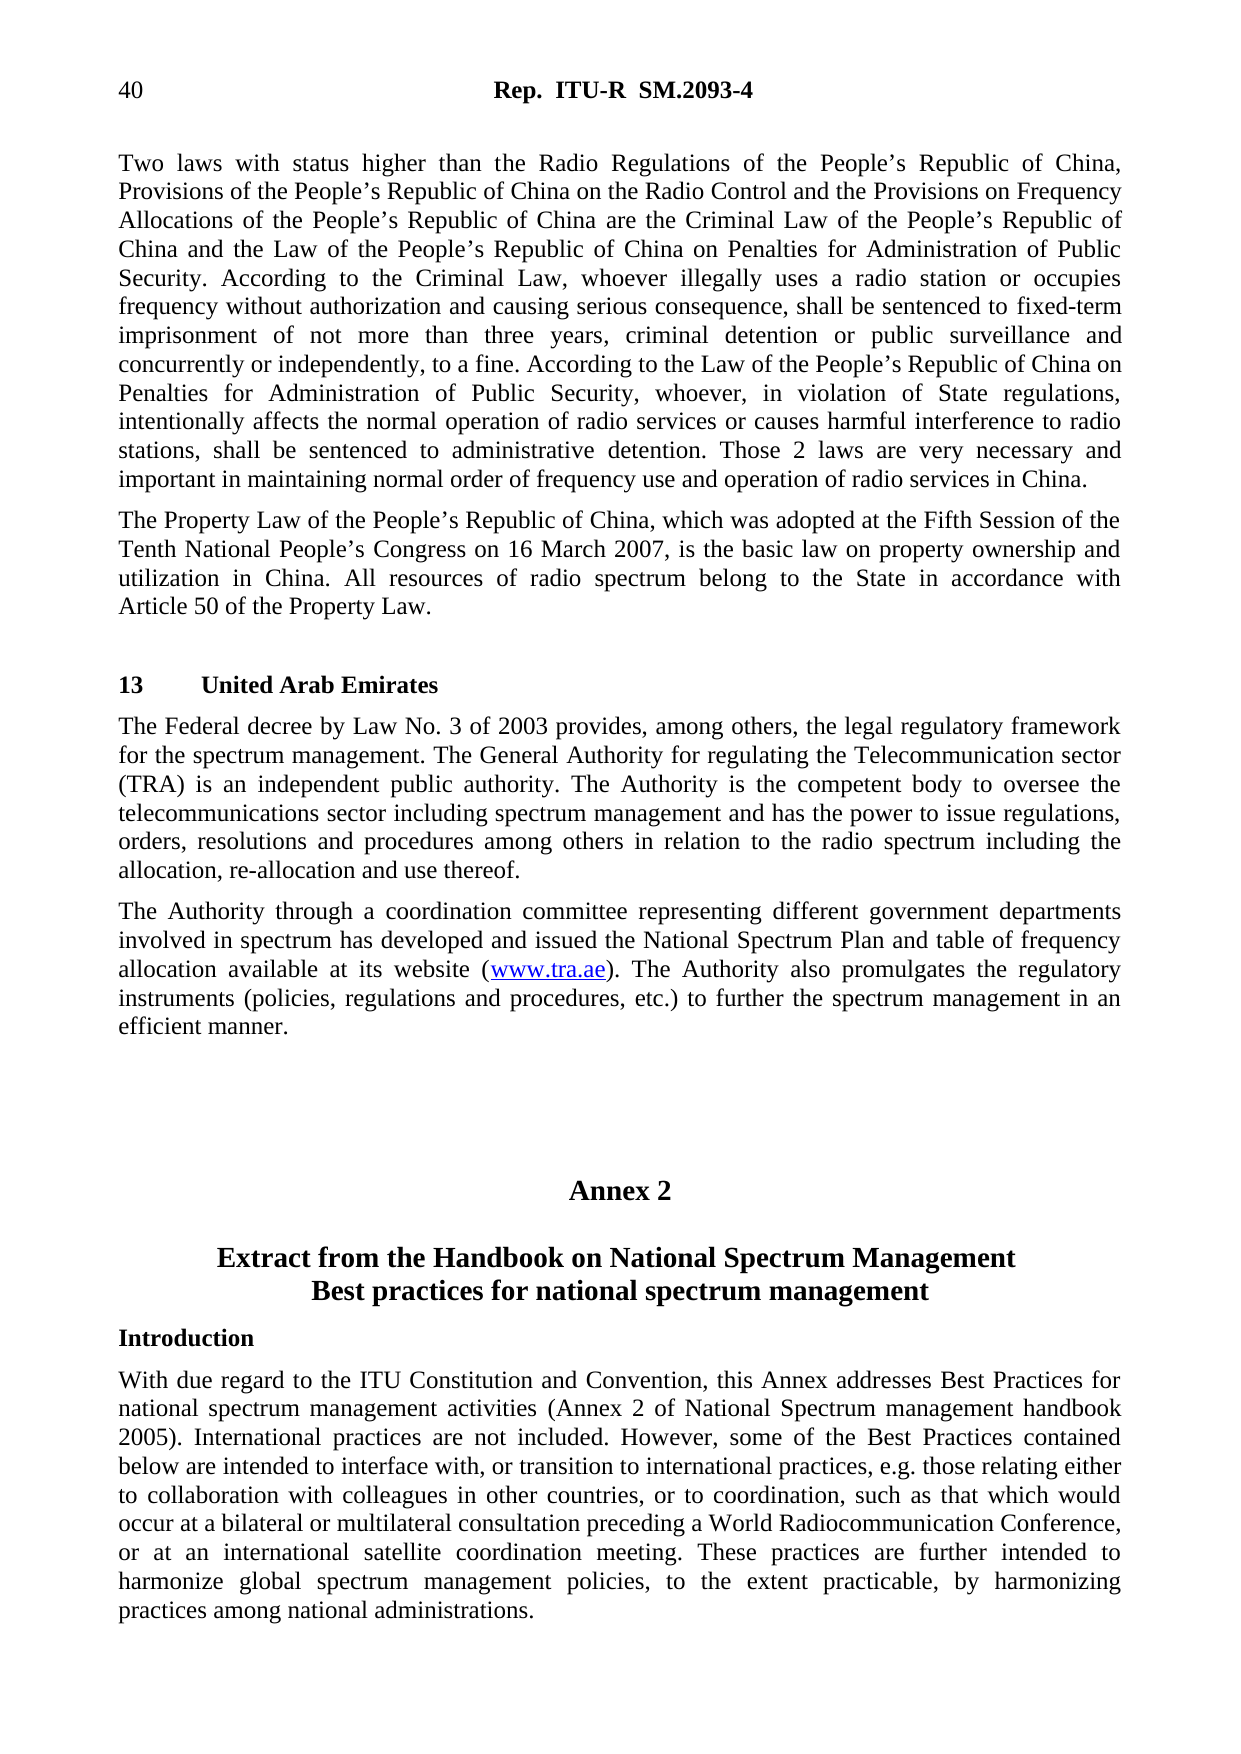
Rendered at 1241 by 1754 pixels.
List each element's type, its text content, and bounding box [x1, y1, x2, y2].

subtitle 13 United Arab Emirates [118, 670, 1122, 699]
text The Authority through a coordination committee representing different government departments involved in spectrum has developed and issued the National Spectrum Plan and table of frequency allocation available at its website (www.tra.ae). The Authority also promulgates the regulatory instruments (policies, regulations and procedures, etc.) to further the spectrum management in an efficient manner. [118, 896, 1122, 1040]
subtitle Introduction [118, 1323, 1122, 1352]
title Annex 2 Extract from the Handbook on National Spectrum Management Best practices for national spectrum management [118, 1173, 1122, 1307]
text The Federal decree by Law No. 3 of 2003 provides, among others, the legal regulatory framework for the spectrum management. The General Authority for regulating the Telecommunication sector (TRA) is an independent public authority. The Authority is the competent body to oversee the telecommunications sector including spectrum management and has the power to issue regulations, orders, resolutions and procedures among others in relation to the radio spectrum including the allocation, re-allocation and use thereof. [118, 711, 1122, 884]
text The Property Law of the People’s Republic of China, which was adopted at the Fifth Session of the Tenth National People’s Congress on 16 March 2007, is the basic law on property ownership and utilization in China. All resources of radio spectrum belong to the State in accordance with Article 50 of the Property Law. [118, 505, 1122, 620]
text Two laws with status higher than the Radio Regulations of the People’s Republic of China, Provisions of the People’s Republic of China on the Radio Control and the Provisions on Frequency Allocations of the People’s Republic of China are the Criminal Law of the People’s Republic of China and the Law of the People’s Republic of China on Penalties for Administration of Public Security. According to the Criminal Law, whoever illegally uses a radio station or occupies frequency without authorization and causing serious consequence, shall be sentenced to fixed-term imprisonment of not more than three years, criminal detention or public surveillance and concurrently or independently, to a fine. According to the Law of the People’s Republic of China on Penalties for Administration of Public Security, whoever, in violation of State regulations, intentionally affects the normal operation of radio services or causes harmful interference to radio stations, shall be sentenced to administrative detention. Those 2 laws are very necessary and important in maintaining normal order of frequency use and operation of radio services in China. [118, 148, 1122, 493]
text With due regard to the ITU Constitution and Convention, this Annex addresses Best Practices for national spectrum management activities (Annex 2 of National Spectrum management handbook 2005). International practices are not included. However, some of the Best Practices contained below are intended to interface with, or transition to international practices, e.g. those relating either to collaboration with colleagues in other countries, or to coordination, such as that which would occur at a bilateral or multilateral consultation preceding a World Radiocommunication Conference, or at an international satellite coordination meeting. These practices are further intended to harmonize global spectrum management policies, to the extent practicable, by harmonizing practices among national administrations. [118, 1365, 1122, 1623]
